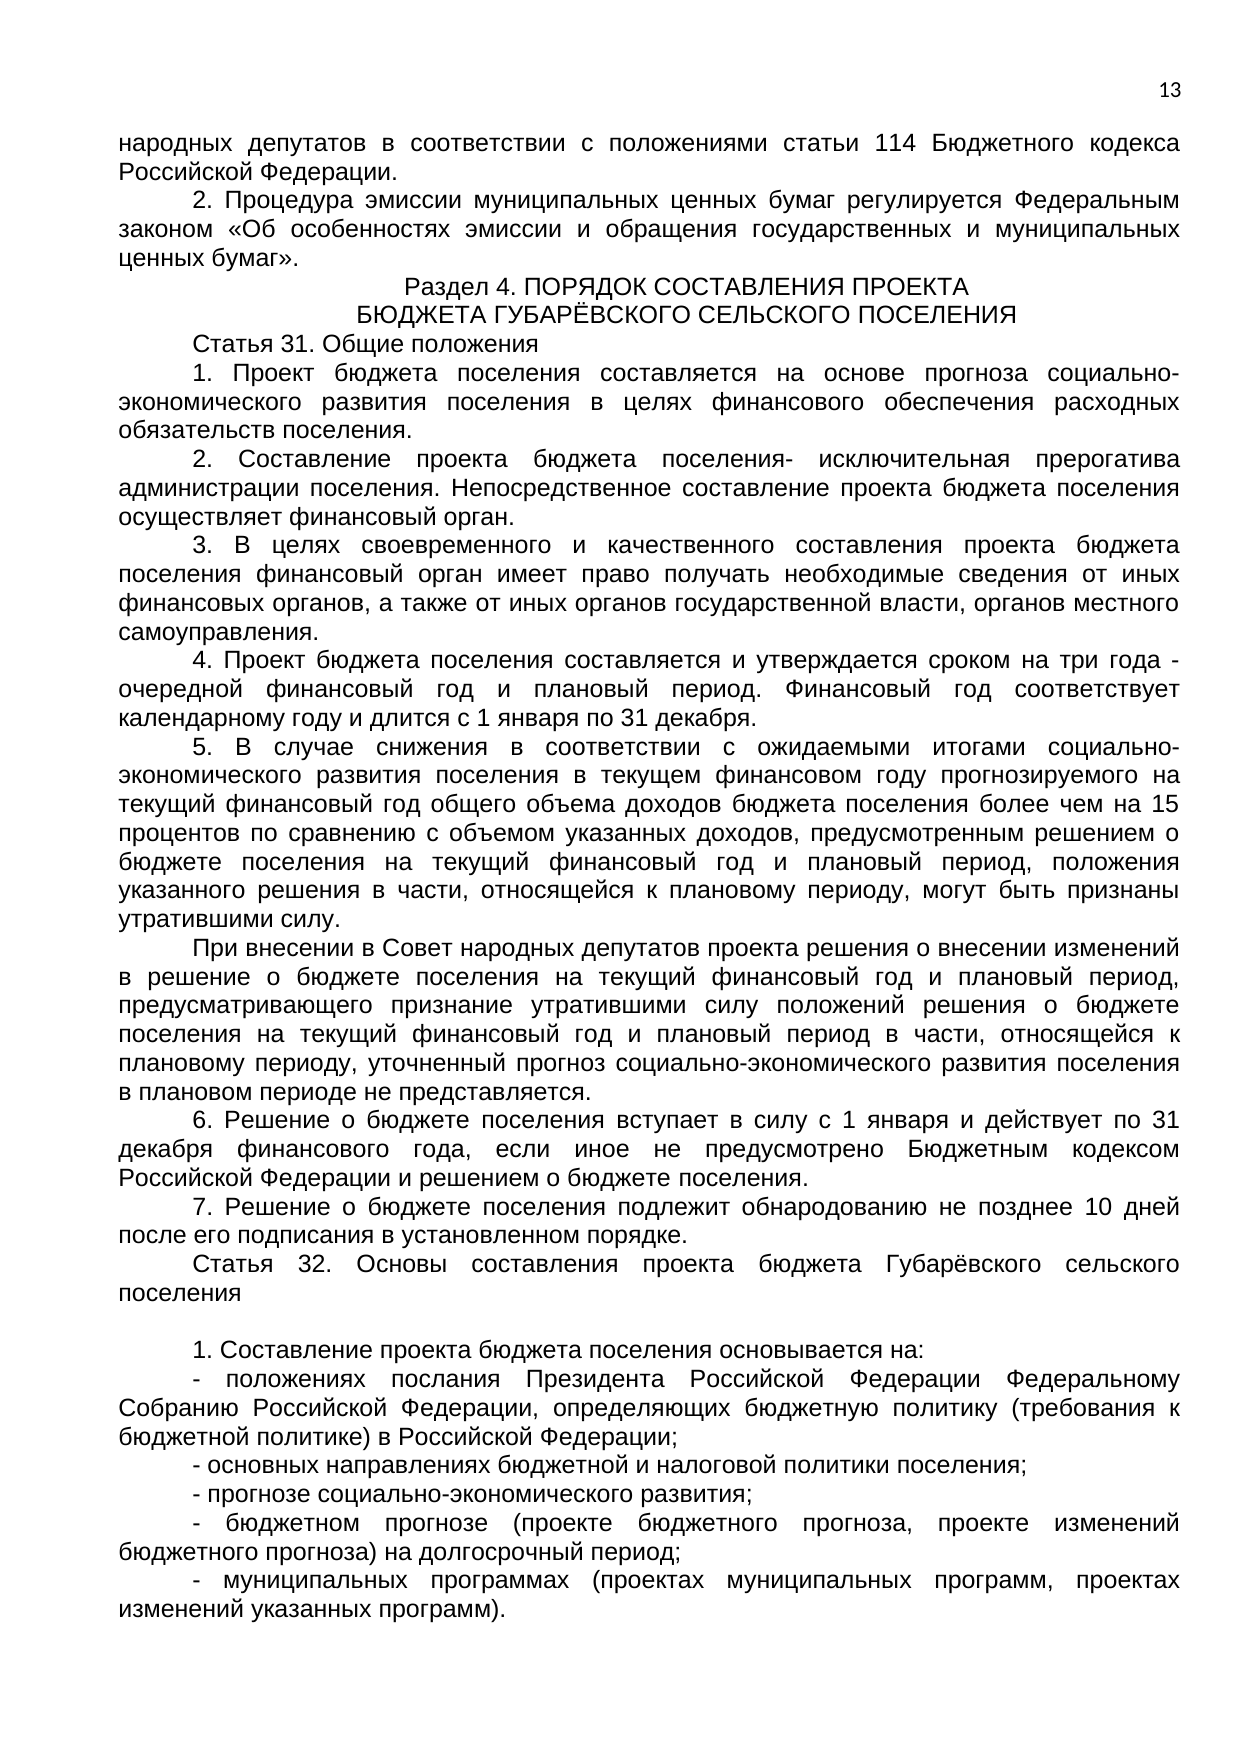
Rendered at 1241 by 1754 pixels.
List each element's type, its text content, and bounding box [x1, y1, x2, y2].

text - прогнозе социально-экономического развития; [118, 1479, 1181, 1508]
text 4. Проект бюджета поселения составляется и утверждается сроком на три года - очередной финансовый год и плановый период. Финансовый год соответствует календарному году и длится с 1 января по 31 декабря. [118, 645, 1181, 731]
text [118, 128, 1181, 185]
text Статья 31. Общие положения [118, 329, 1181, 358]
text 2. Составление проекта бюджета поселения- исключительная прерогатива администрации поселения. Непосредственное составление проекта бюджета поселения осуществляет финансовый орган. [118, 444, 1181, 530]
text 1. Составление проекта бюджета поселения основывается на: [118, 1335, 1181, 1364]
text Статья 32. Основы составления проекта бюджета Губарёвского сельского поселения [118, 1249, 1181, 1306]
text 3. В целях своевременного и качественного составления проекта бюджета поселения финансовый орган имеет право получать необходимые сведения от иных финансовых органов, а также от иных органов государственной власти, органов местного самоуправления. [118, 530, 1181, 645]
text - основных направлениях бюджетной и налоговой политики поселения; [118, 1450, 1181, 1479]
text БЮДЖЕТА ГУБАРЁВСКОГО СЕЛЬСКОГО ПОСЕЛЕНИЯ [118, 300, 1181, 329]
text 2. Процедура эмиссии муниципальных ценных бумаг регулируется Федеральным законом «Об особенностях эмиссии и обращения государственных и муниципальных ценных бумаг». [118, 185, 1181, 271]
text - муниципальных программах (проектах муниципальных программ, проектах изменений указанных программ). [118, 1565, 1181, 1623]
text 7. Решение о бюджете поселения подлежит обнародованию не позднее 10 дней после его подписания в установленном порядке. [118, 1191, 1181, 1249]
text 1. Проект бюджета поселения составляется на основе прогноза социально-экономического развития поселения в целях финансового обеспечения расходных обязательств поселения. [118, 358, 1181, 444]
text 5. В случае снижения в соответствии с ожидаемыми итогами социально-экономического развития поселения в текущем финансовом году прогнозируемого на текущий финансовый год общего объема доходов бюджета поселения более чем на 15 процентов по сравнению с объемом указанных доходов, предусмотренным решением о бюджете поселения на текущий финансовый год и плановый период, положения указанного решения в части, относящейся к плановому периоду, могут быть признаны утратившими силу. [118, 731, 1181, 933]
text Раздел 4. ПОРЯДОК СОСТАВЛЕНИЯ ПРОЕКТА [118, 271, 1181, 300]
text При внесении в Совет народных депутатов проекта решения о внесении изменений в решение о бюджете поселения на текущий финансовый год и плановый период, предусматривающего признание утратившими силу положений решения о бюджете поселения на текущий финансовый год и плановый период в части, относящейся к плановому периоду, уточненный прогноз социально-экономического развития поселения в плановом периоде не представляется. [118, 933, 1181, 1105]
text - бюджетном прогнозе (проекте бюджетного прогноза, проекте изменений бюджетного прогноза) на долгосрочный период; [118, 1508, 1181, 1565]
text 6. Решение о бюджете поселения вступает в силу с 1 января и действует по 31 декабря финансового года, если иное не предусмотрено Бюджетным кодексом Российской Федерации и решением о бюджете поселения. [118, 1105, 1181, 1191]
text - положениях послания Президента Российской Федерации Федеральному Собранию Российской Федерации, определяющих бюджетную политику (требования к бюджетной политике) в Российской Федерации; [118, 1364, 1181, 1450]
